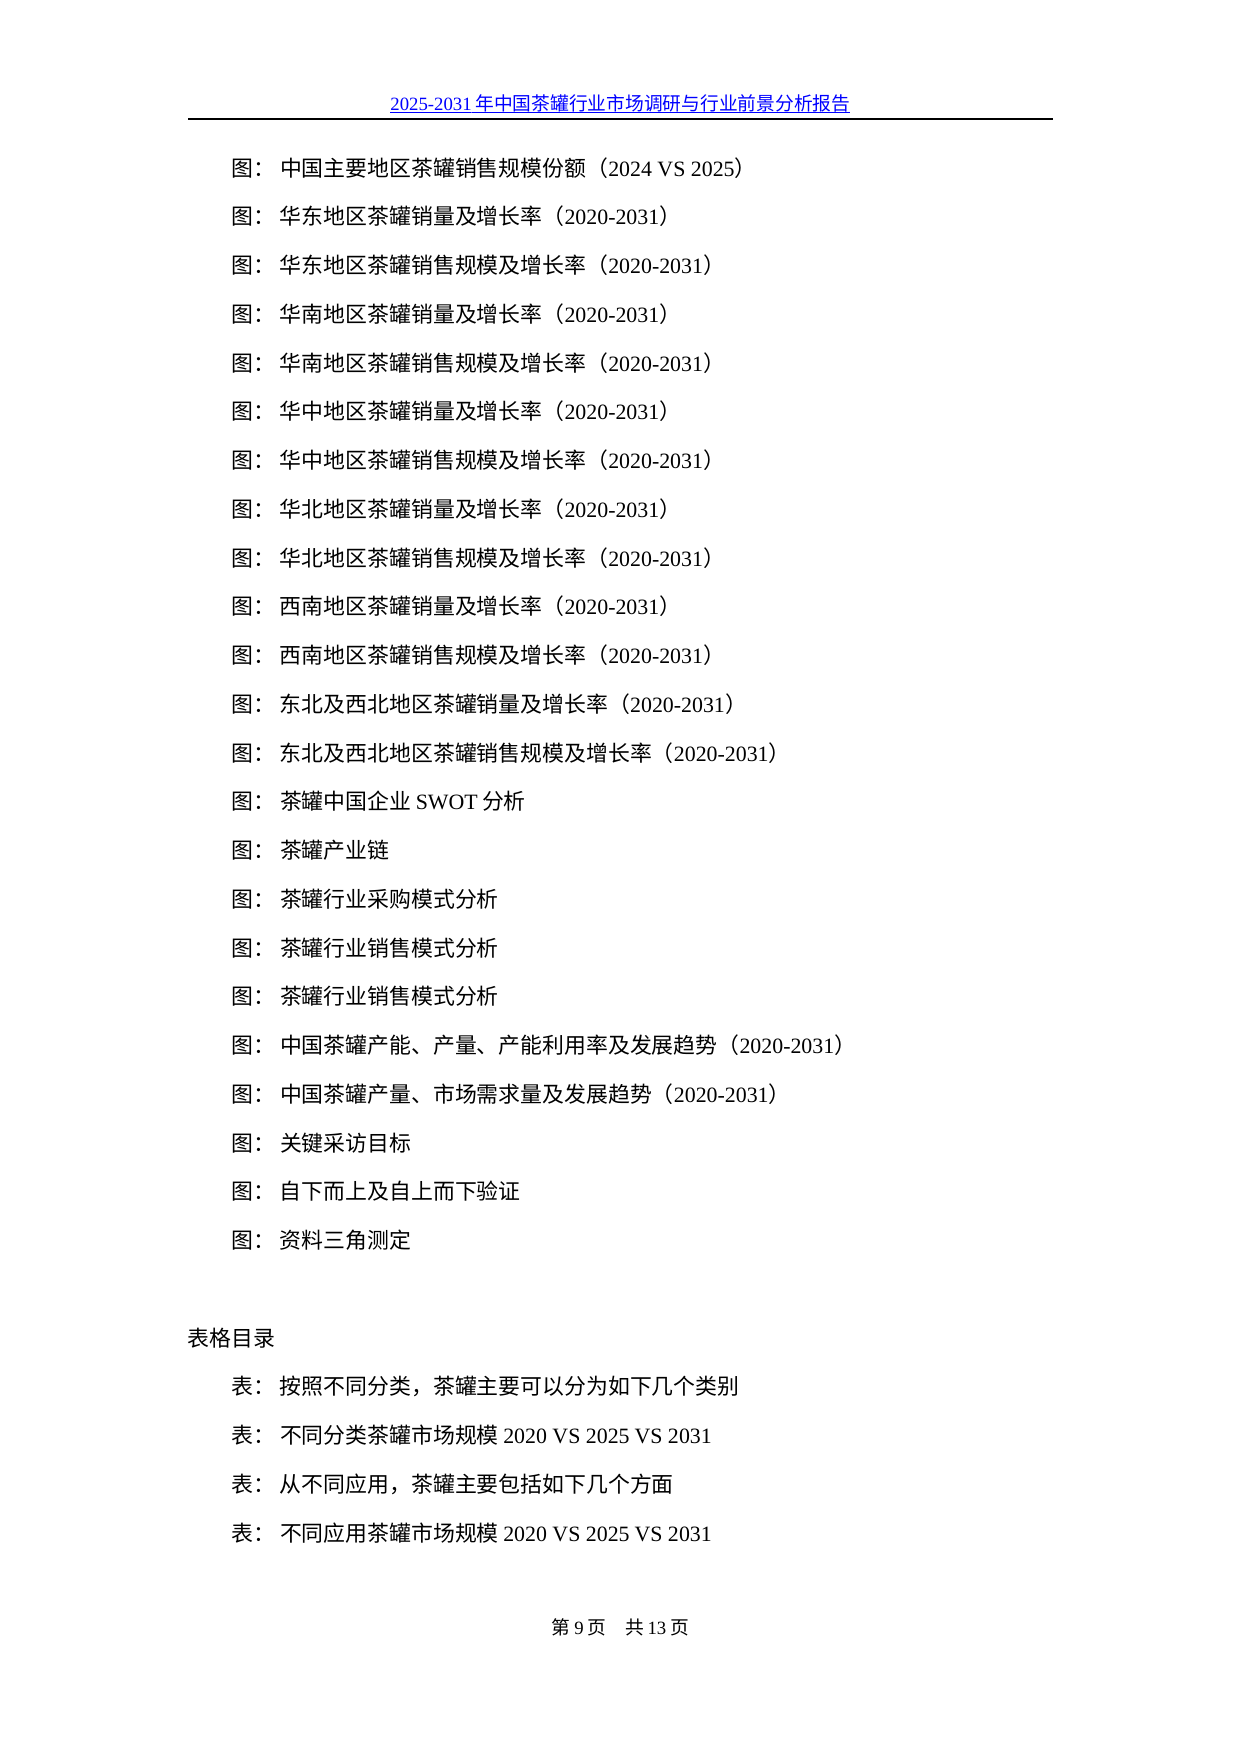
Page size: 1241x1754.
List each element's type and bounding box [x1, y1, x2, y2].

text [187, 150, 1053, 1548]
